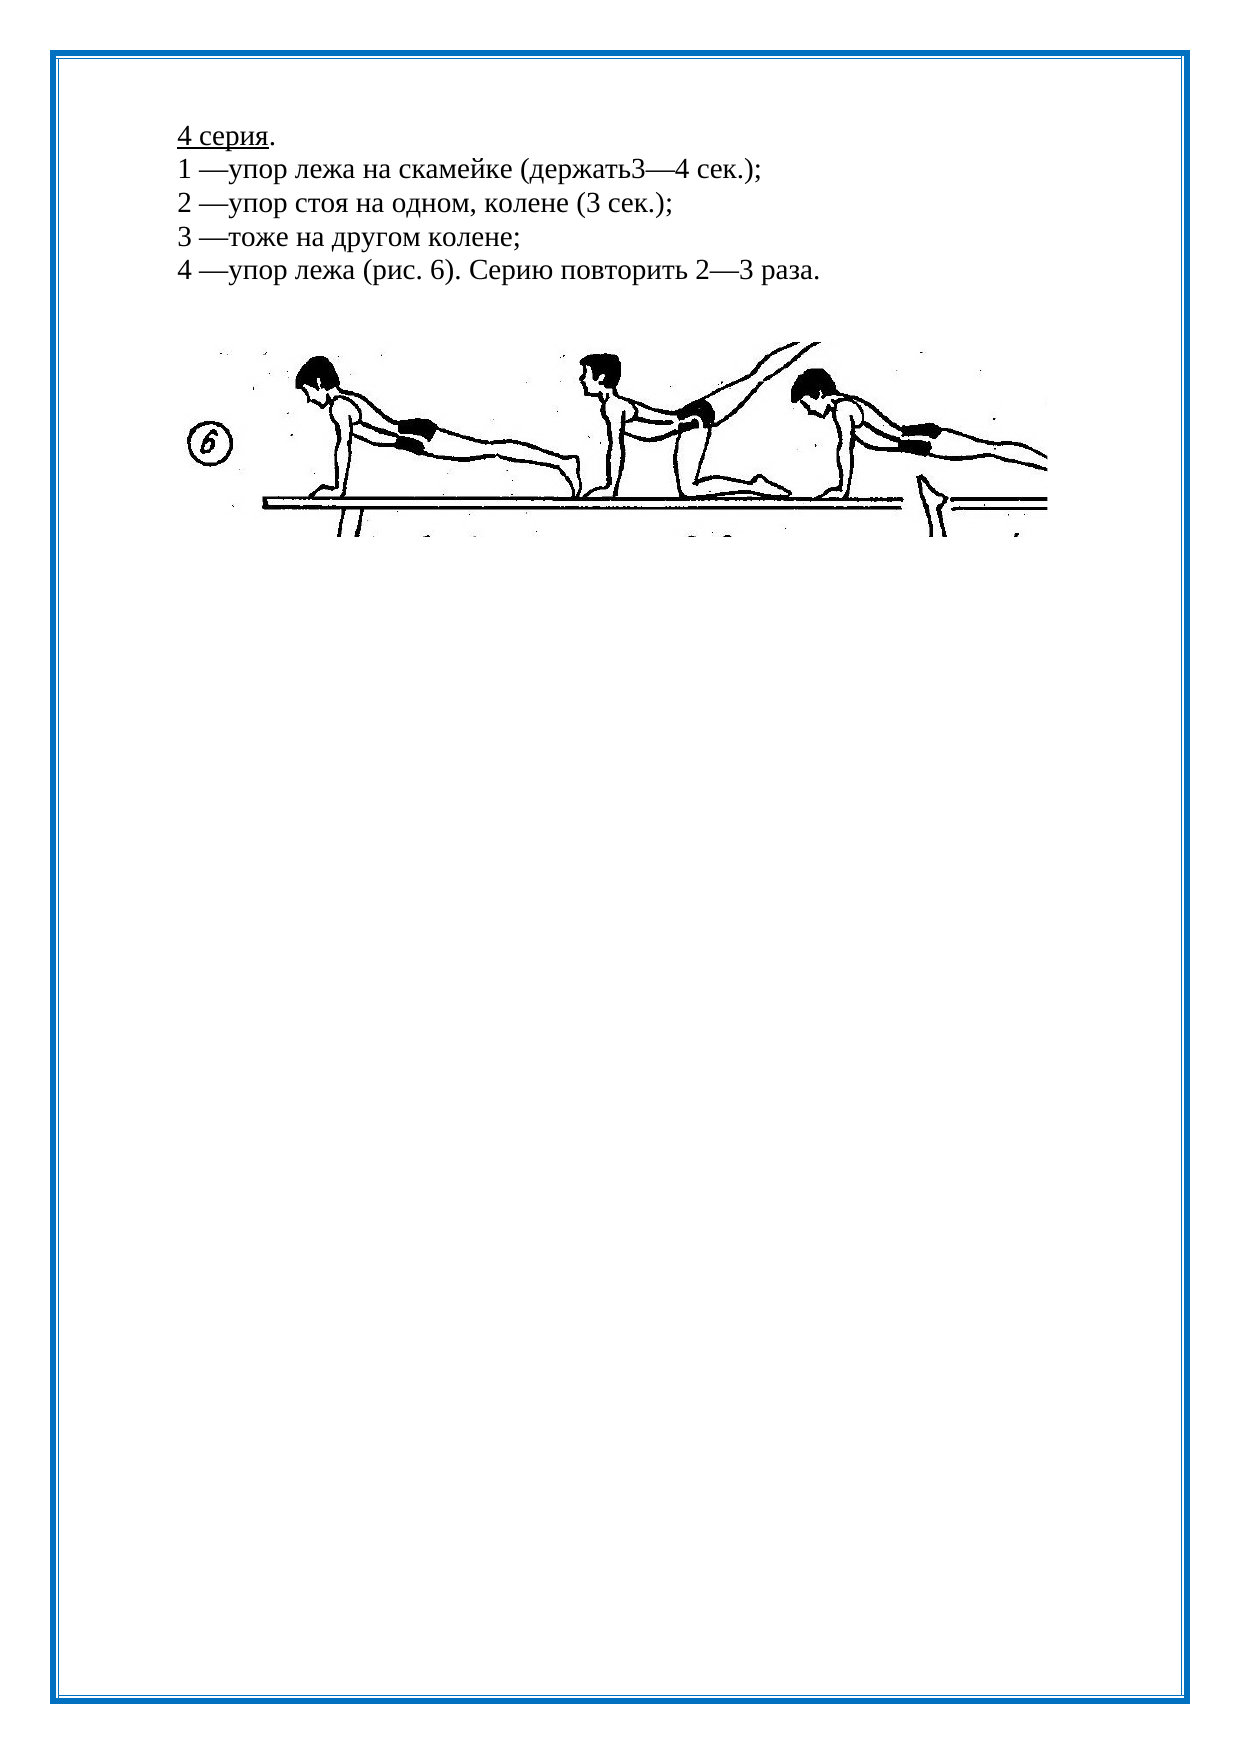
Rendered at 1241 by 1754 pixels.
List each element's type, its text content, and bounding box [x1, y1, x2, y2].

text 4 —упор лежа (рис. 6). Серию повторить 2—3 раза. [177, 252, 1152, 286]
text 1 —упор лежа на скамейке (держать3—4 сек.); [177, 152, 1152, 185]
text 4 серия. [177, 118, 1152, 152]
picture [183, 342, 1048, 537]
text 3 —тоже на другом колене; [177, 219, 1152, 252]
text 2 —упор стоя на одном, колене (3 сек.); [177, 185, 1152, 219]
